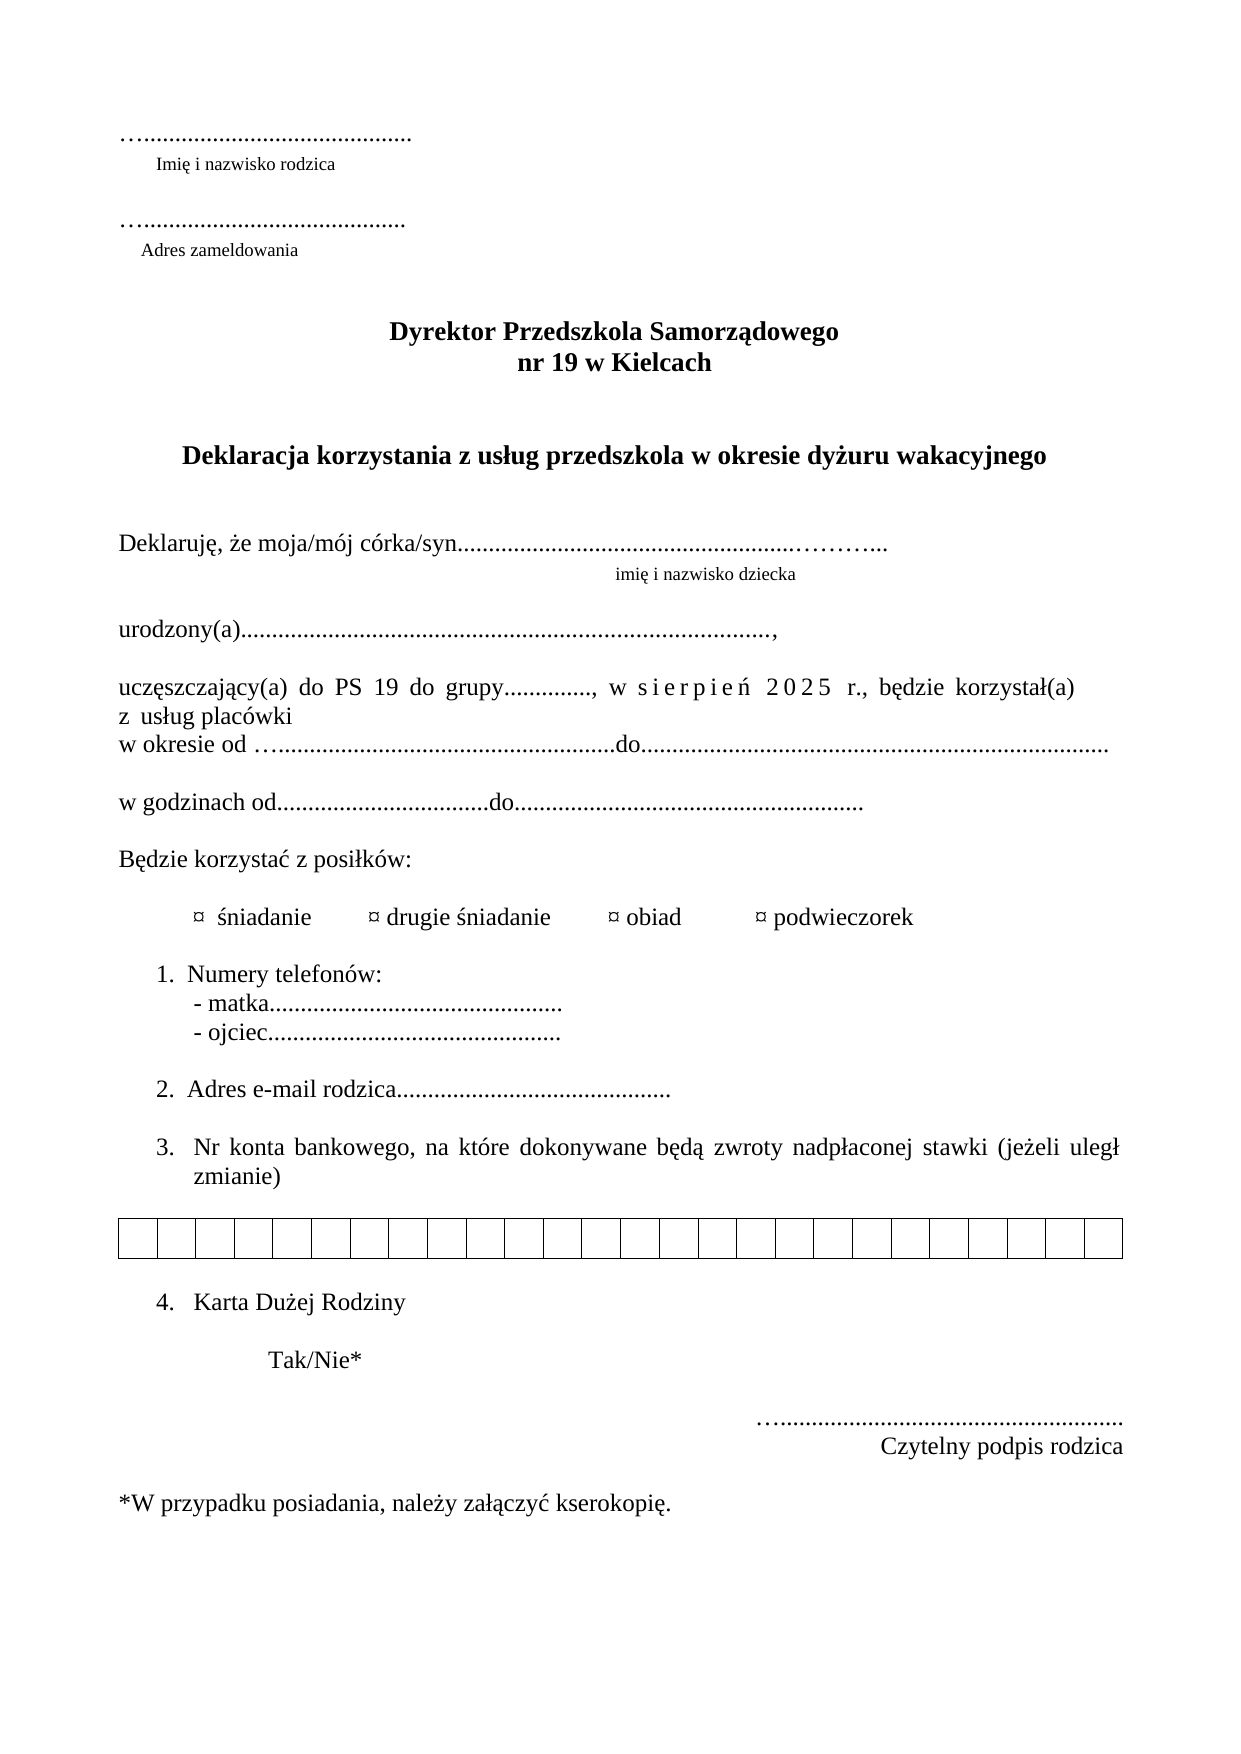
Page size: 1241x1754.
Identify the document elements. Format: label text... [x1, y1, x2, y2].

table_header [1046, 1219, 1084, 1258]
table_header [621, 1219, 659, 1258]
text *W przypadku posiadania, należy załączyć kserokopię. [118, 1488, 1134, 1517]
text - ojciec............................................... [193, 1017, 1134, 1046]
text w okresie od …......................................................do........................................................................... [118, 729, 1134, 758]
text Będzie korzystać z posiłków: [118, 844, 1134, 873]
table_header [660, 1219, 698, 1258]
text - matka............................................... [193, 988, 1134, 1017]
text Tak/Nie* [268, 1345, 1134, 1373]
title Deklaracja korzystania z usług przedszkola w okresie dyżuru wakacyjnego [181, 439, 1047, 471]
text Czytelny podpis rodzica [106, 1431, 1123, 1460]
table_header [544, 1219, 581, 1258]
table_header [505, 1219, 543, 1258]
text ….......................................... [118, 204, 1134, 233]
text …....................................................... [106, 1402, 1123, 1431]
table_header [853, 1219, 891, 1258]
table_header [312, 1219, 350, 1258]
list Karta Dużej Rodziny [156, 1287, 1134, 1316]
text Adres zameldowania [141, 239, 1134, 261]
table_header [699, 1219, 736, 1258]
table_header [389, 1219, 427, 1258]
text …........................................... [118, 118, 1134, 147]
text imię i nazwisko dziecka [615, 563, 1134, 584]
table_header [351, 1219, 388, 1258]
text ¤ śniadanie ¤ drugie śniadanie ¤ obiad ¤ podwieczorek [192, 902, 1134, 931]
table_header [428, 1219, 466, 1258]
table_header [969, 1219, 1007, 1258]
text 1. Numery telefonów: [156, 959, 1134, 988]
table_header [582, 1219, 620, 1258]
table_header [930, 1219, 968, 1258]
table_header [273, 1219, 311, 1258]
text z usług placówki [118, 701, 1134, 729]
text Deklaruję, że moja/mój córka/syn......................................................………... [118, 528, 1134, 557]
title nr 19 w Kielcach [356, 346, 873, 377]
text 2. Adres e-mail rodzica............................................ [156, 1074, 1134, 1103]
table_header [158, 1219, 195, 1258]
title Dyrektor Przedszkola Samorządowego [356, 315, 873, 346]
table_header [235, 1219, 272, 1258]
table_header [776, 1219, 813, 1258]
text uczęszczający(a) do PS 19 do grupy.............., w sierpień 2025 r., będzie korzystał(a) [118, 672, 1134, 701]
text Imię i nazwisko rodzica [156, 153, 1134, 174]
table_header [814, 1219, 852, 1258]
table_header [892, 1219, 929, 1258]
table_header [467, 1219, 504, 1258]
table_header [196, 1219, 234, 1258]
list Nr konta bankowego, na które dokonywane będą zwroty nadpłaconej stawki (jeżeli uległ zmianie) [156, 1132, 1123, 1189]
table_header [119, 1219, 157, 1258]
text w godzinach od..................................do........................................................ [118, 787, 1134, 816]
table_header [737, 1219, 775, 1258]
text urodzony(a). , [118, 614, 1134, 643]
table_header [1008, 1219, 1045, 1258]
table_header [1085, 1219, 1122, 1258]
